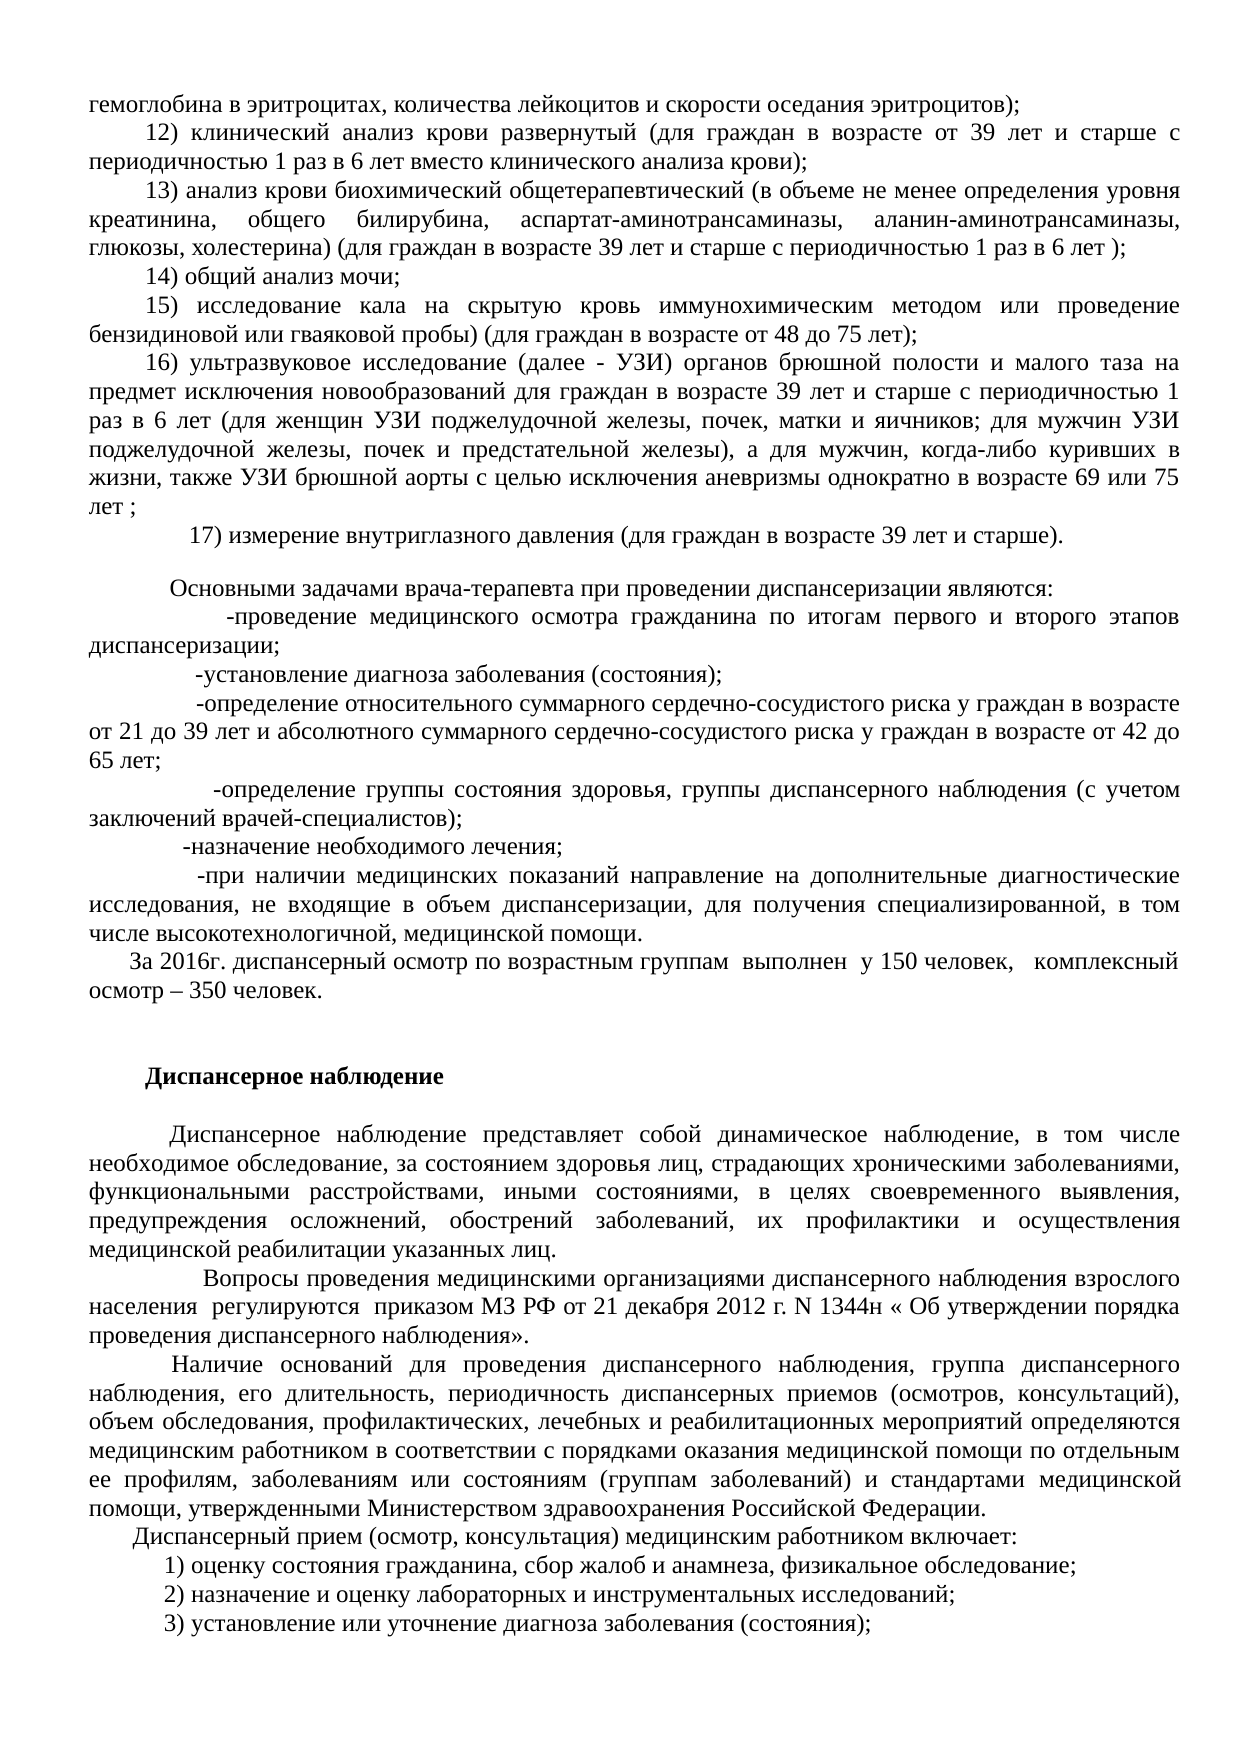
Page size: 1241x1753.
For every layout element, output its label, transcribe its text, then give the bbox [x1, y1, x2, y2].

text Наличие оснований для проведения диспансерного наблюдения, группа диспансерного наблюдения, его длительность, периодичность диспансерных приемов (осмотров, консультаций), объем обследования, профилактических, лечебных и реабилитационных мероприятий определяются медицинским работником в соответствии с порядками оказания медицинской помощи по отдельным ее профилям, заболеваниям или состояниям (группам заболеваний) и стандартами медицинской помощи, утвержденными Министерством здравоохранения Российской Федерации. [89, 1349, 1181, 1521]
text За 2016г. диспансерный осмотр по возрастным группам выполнен у 150 человек, комплексный осмотр – 350 человек. [89, 946, 1181, 1004]
text 2) назначение и оценку лабораторных и инструментальных исследований; [89, 1579, 1181, 1608]
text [89, 89, 1181, 117]
text -при наличии медицинских показаний направление на дополнительные диагностические исследования, не входящие в объем диспансеризации, для получения специализированной, в том числе высокотехнологичной, медицинской помощи. [89, 860, 1181, 946]
text 17) измерение внутриглазного давления (для граждан в возрасте 39 лет и старше). [89, 520, 1181, 549]
text 16) ультразвуковое исследование (далее - УЗИ) органов брюшной полости и малого таза на предмет исключения новообразований для граждан в возрасте 39 лет и старше с периодичностью 1 раз в 6 лет (для женщин УЗИ поджелудочной железы, почек, матки и яичников; для мужчин УЗИ поджелудочной железы, почек и предстательной железы), а для мужчин, когда-либо куривших в жизни, также УЗИ брюшной аорты с целью исключения аневризмы однократно в возрасте 69 или 75 лет ; [89, 347, 1181, 520]
text 14) общий анализ мочи; [89, 261, 1181, 290]
text 13) анализ крови биохимический общетерапевтический (в объеме не менее определения уровня креатинина, общего билирубина, аспартат-аминотрансаминазы, аланин-аминотрансаминазы, глюкозы, холестерина) (для граждан в возрасте 39 лет и старше с периодичностью 1 раз в 6 лет ); [89, 175, 1181, 261]
text Диспансерное наблюдение [89, 1061, 1181, 1090]
text 15) исследование кала на скрытую кровь иммунохимическим методом или проведение бензидиновой или гваяковой пробы) (для граждан в возрасте от 48 до 75 лет); [89, 290, 1181, 347]
text Диспансерный прием (осмотр, консультация) медицинским работником включает: [89, 1521, 1181, 1550]
text 12) клинический анализ крови развернутый (для граждан в возрасте от 39 лет и старше с периодичностью 1 раз в 6 лет вместо клинического анализа крови); [89, 117, 1181, 175]
text Вопросы проведения медицинскими организациями диспансерного наблюдения взрослого населения регулируются приказом МЗ РФ от 21 декабря 2012 г. N 1344н « Об утверждении порядка проведения диспансерного наблюдения». [89, 1263, 1181, 1349]
text -определение группы состояния здоровья, группы диспансерного наблюдения (с учетом заключений врачей-специалистов); [89, 774, 1181, 831]
text Основными задачами врача-терапевта при проведении диспансеризации являются: [89, 573, 1181, 601]
text 3) установление или уточнение диагноза заболевания (состояния); [89, 1608, 1181, 1636]
text -определение относительного суммарного сердечно-сосудистого риска у граждан в возрасте от 21 до 39 лет и абсолютного суммарного сердечно-сосудистого риска у граждан в возрасте от 42 до 65 лет; [89, 688, 1181, 774]
text 1) оценку состояния гражданина, сбор жалоб и анамнеза, физикальное обследование; [89, 1550, 1181, 1579]
text Диспансерное наблюдение представляет собой динамическое наблюдение, в том числе необходимое обследование, за состоянием здоровья лиц, страдающих хроническими заболеваниями, функциональными расстройствами, иными состояниями, в целях своевременного выявления, предупреждения осложнений, обострений заболеваний, их профилактики и осуществления медицинской реабилитации указанных лиц. [89, 1119, 1181, 1263]
text -назначение необходимого лечения; [89, 831, 1181, 860]
text -проведение медицинского осмотра гражданина по итогам первого и второго этапов диспансеризации; [89, 601, 1181, 659]
text -установление диагноза заболевания (состояния); [89, 659, 1181, 688]
